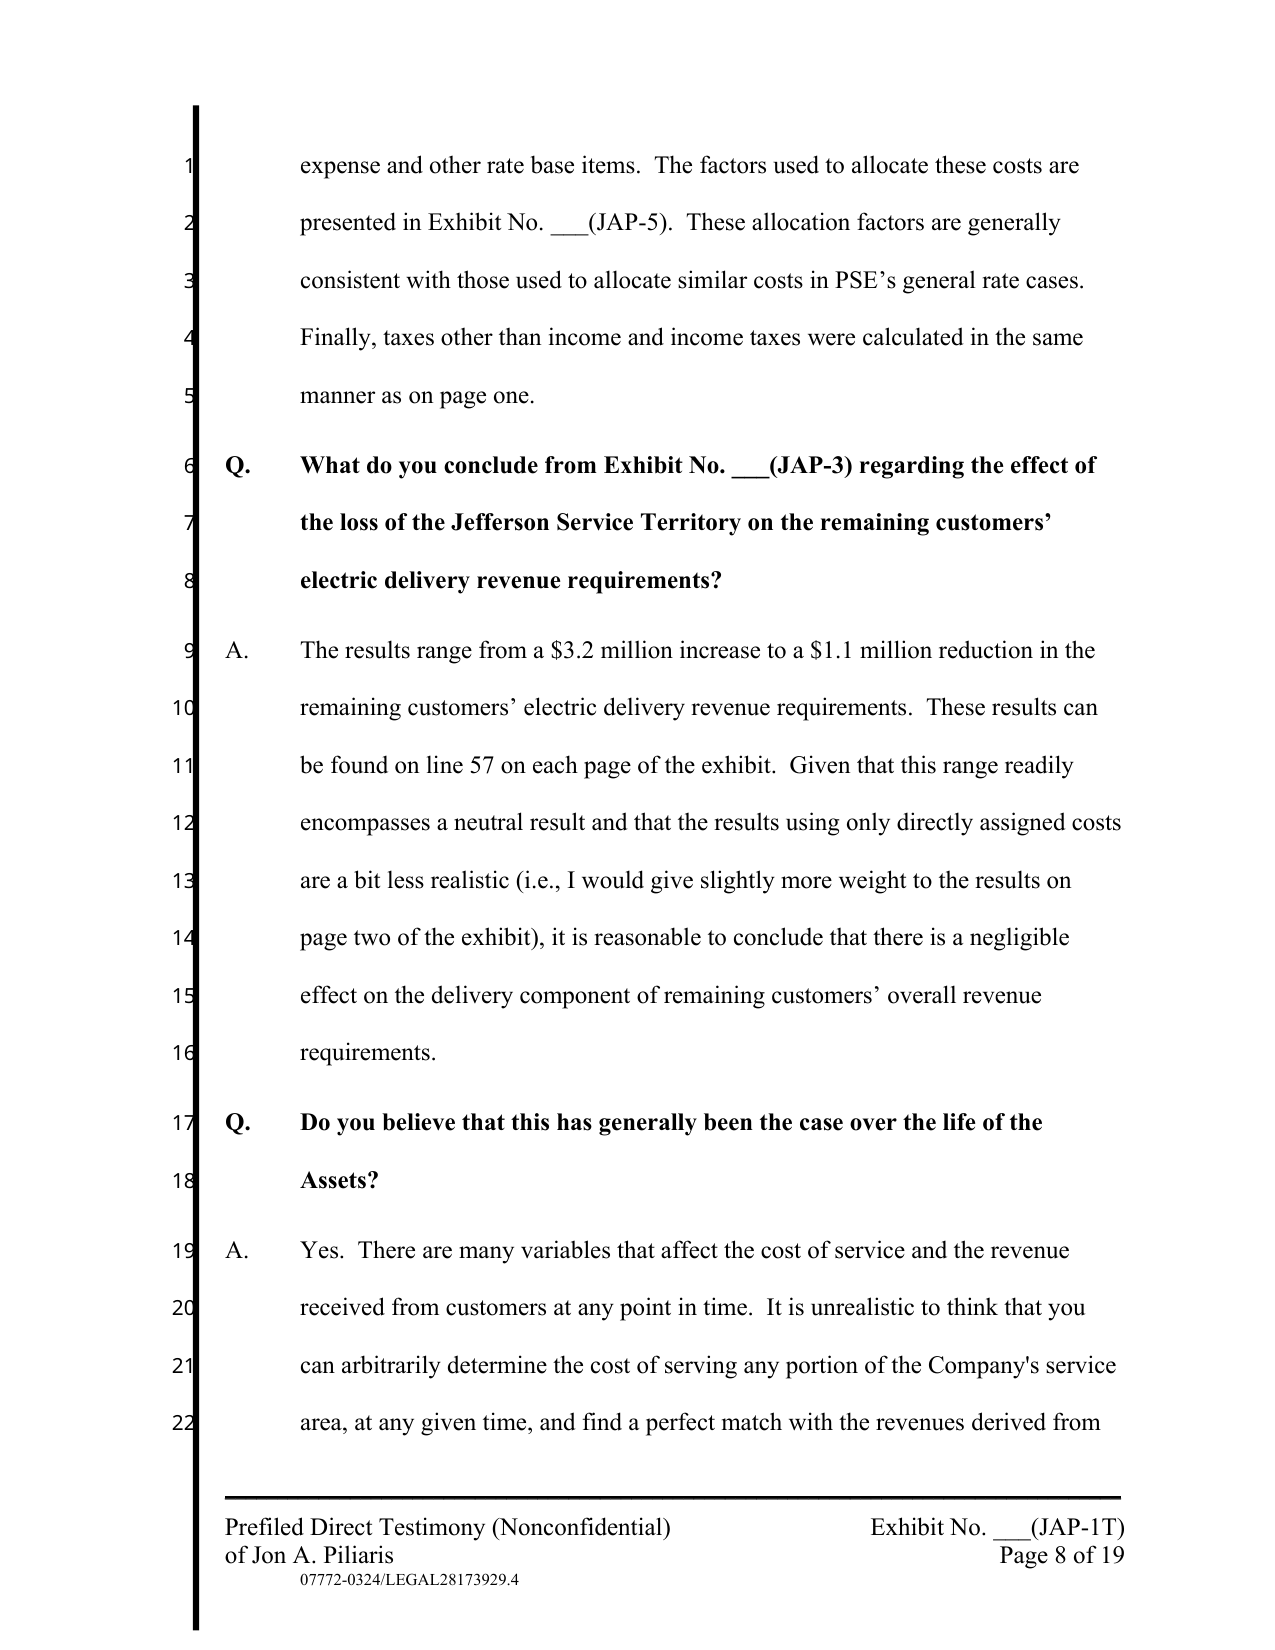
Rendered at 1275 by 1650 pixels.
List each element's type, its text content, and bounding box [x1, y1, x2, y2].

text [225, 150, 1125, 409]
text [225, 1235, 1125, 1436]
text A. The results range from a $3.2 million increase to a $1.1 million reduction in the remaining customers’ electric delivery revenue requirements. These results can be found on line 57 on each page of the exhibit. Given that this range readily encompasses a neutral result and that the results using only directly assigned costs are a bit less realistic (i.e., I would give slightly more weight to the results on page two of the exhibit), it is reasonable to conclude that there is a negligible effect on the delivery component of remaining customers’ overall revenue requirements. [225, 635, 1125, 1066]
text Q. What do you conclude from Exhibit No. ___(JAP-3) regarding the effect of the loss of the Jefferson Service Territory on the remaining customers’ electric delivery revenue requirements? [225, 450, 1125, 594]
text Q. Do you believe that this has generally been the case over the life of the Assets? [225, 1107, 1125, 1194]
